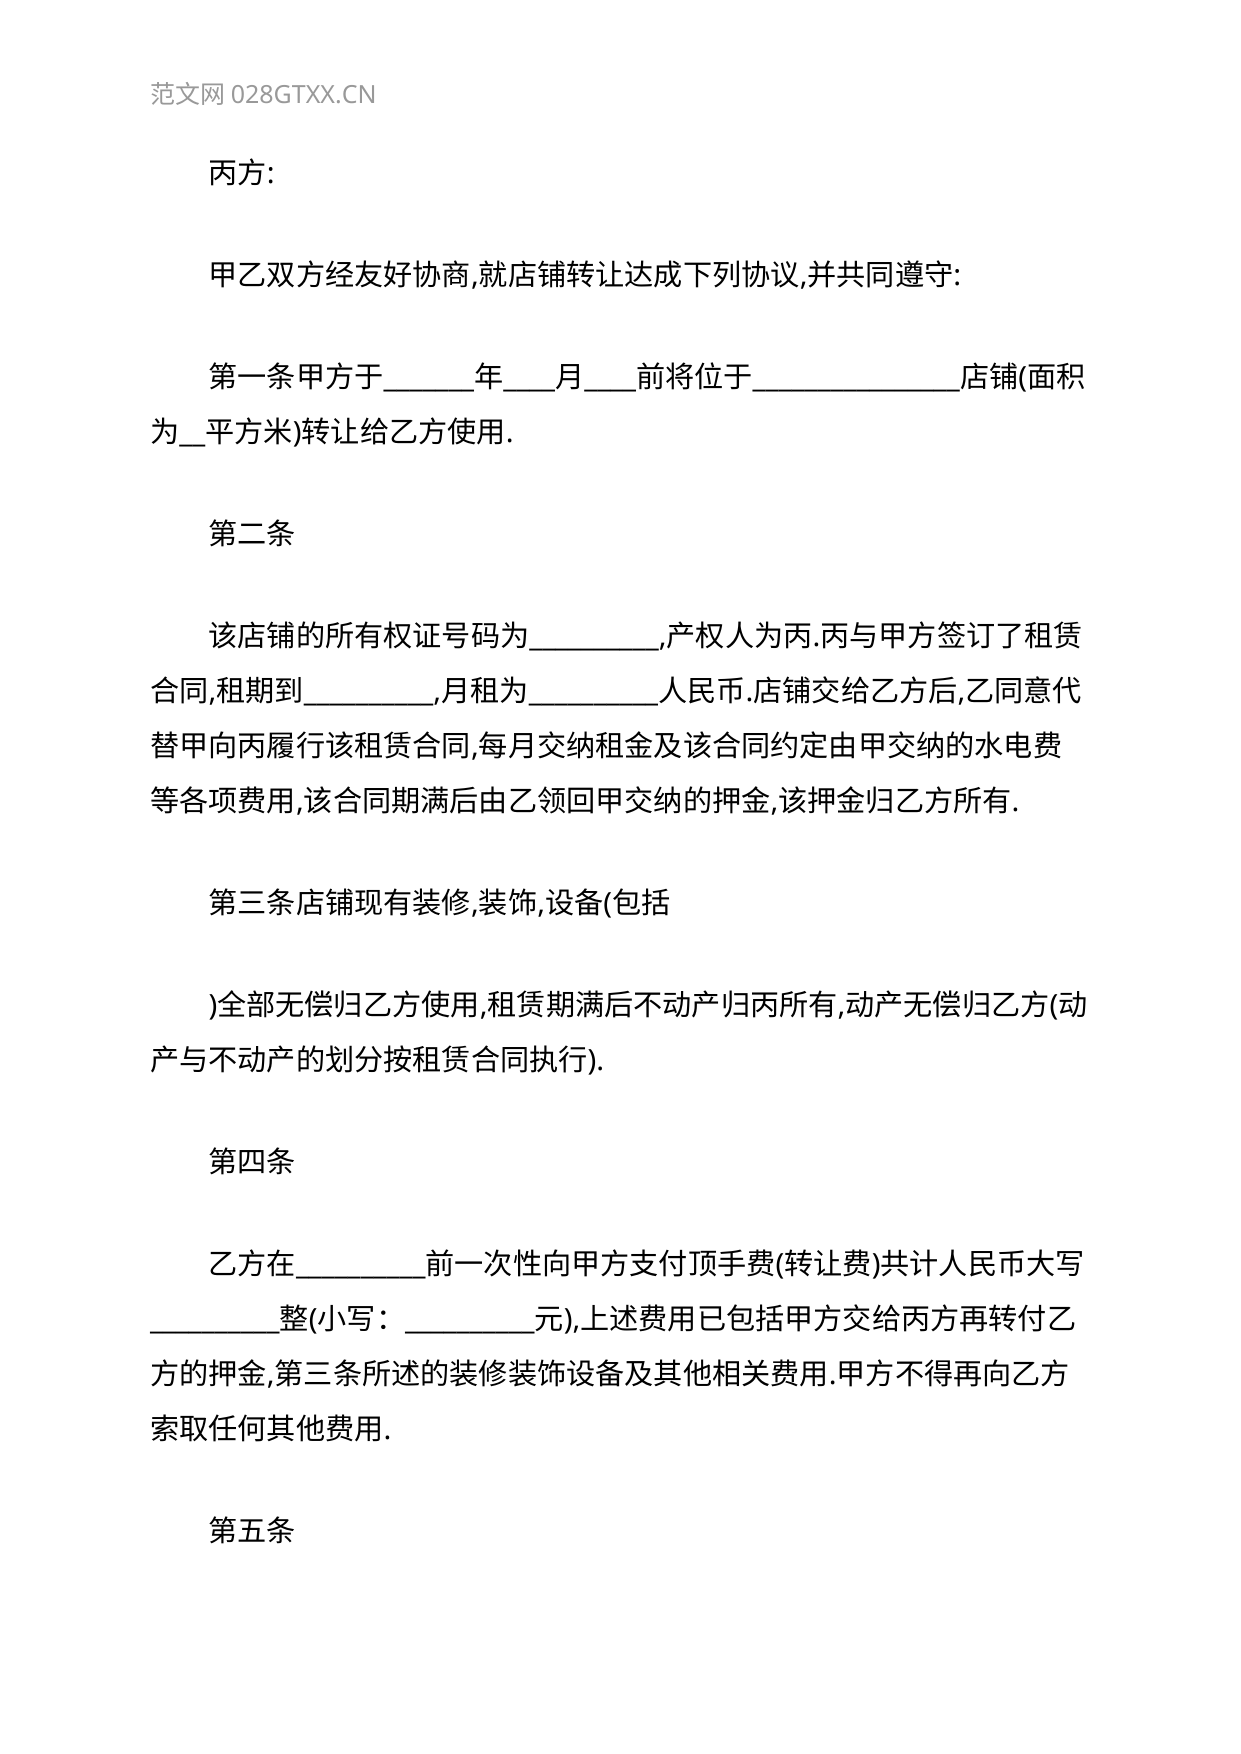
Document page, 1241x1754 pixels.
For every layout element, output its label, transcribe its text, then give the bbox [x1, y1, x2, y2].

text 丙方: [150, 150, 1090, 192]
text 第五条 [150, 1507, 1090, 1550]
text 第三条店铺现有装修,装饰,设备(包括 [150, 880, 1090, 922]
text 该店铺的所有权证号码为__________,产权人为丙.丙与甲方签订了租赁合同,租期到__________,月租为__________人民币.店铺交给乙方后,乙同意代替甲向丙履行该租赁合同,每月交纳租金及该合同约定由甲交纳的水电费等各项费用,该合同期满后由乙领回甲交纳的押金,该押金归乙方所有. [150, 613, 1090, 820]
text 甲乙双方经友好协商,就店铺转让达成下列协议,并共同遵守: [150, 252, 1090, 294]
text 第二条 [150, 511, 1090, 553]
text 乙方在__________前一次性向甲方支付顶手费(转让费)共计人民币大写__________整(小写：__________元),上述费用已包括甲方交给丙方再转付乙方的押金,第三条所述的装修装饰设备及其他相关费用.甲方不得再向乙方索取任何其他费用. [150, 1240, 1090, 1448]
text )全部无偿归乙方使用,租赁期满后不动产归丙所有,动产无偿归乙方(动产与不动产的划分按租赁合同执行). [150, 982, 1090, 1079]
text 第四条 [150, 1139, 1090, 1181]
text 第一条甲方于_______年____月____前将位于________________店铺(面积为__平方米)转让给乙方使用. [150, 354, 1090, 451]
